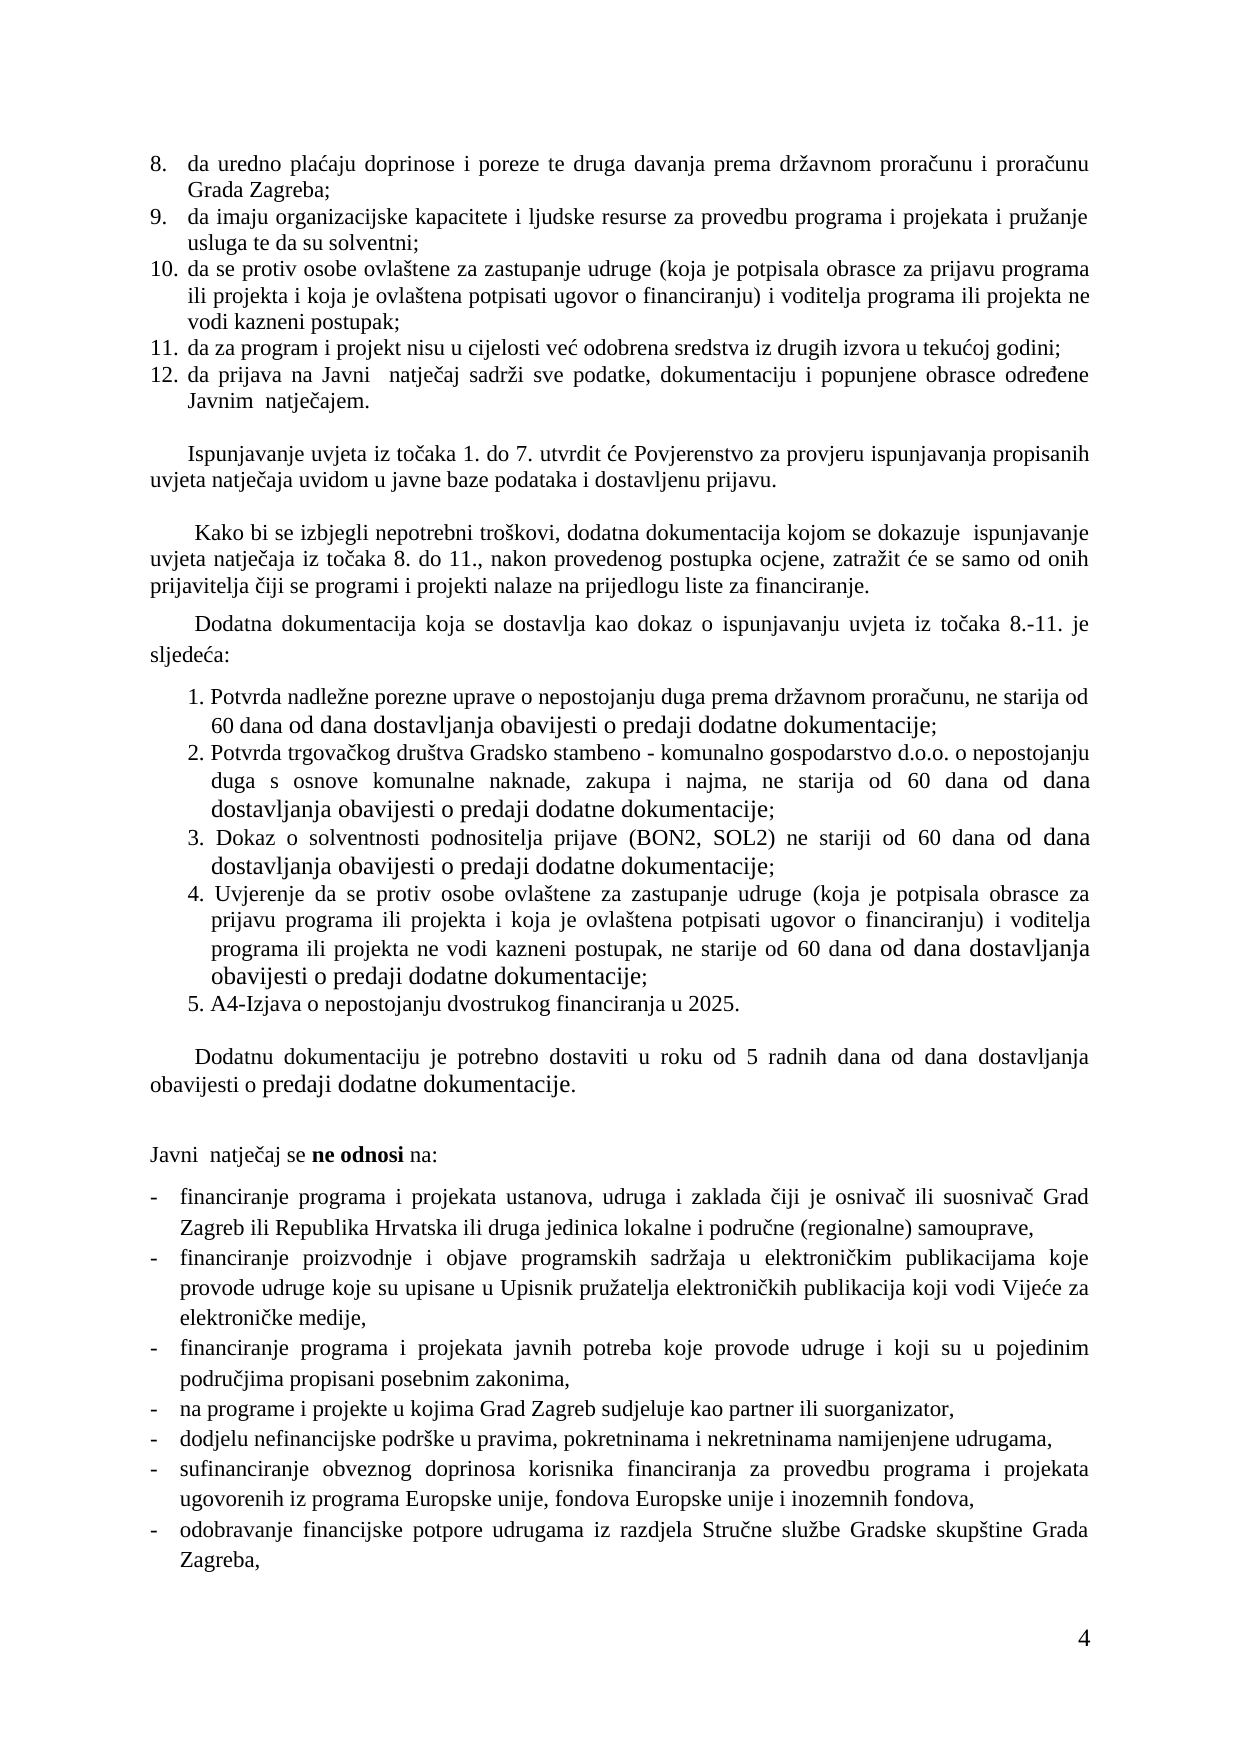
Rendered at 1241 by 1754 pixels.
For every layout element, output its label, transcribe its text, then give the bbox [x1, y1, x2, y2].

list financiranje proizvodnje i objave programskih sadržaja u elektroničkim publikacijama koje provode udruge koje su upisane u Upisnik pružatelja elektroničkih publikacija koji vodi Vijeće za elektroničke medije, [150, 1244, 1090, 1331]
text Javni natječaj se ne odnosi na: [150, 1141, 1090, 1167]
text 1. Potvrda nadležne porezne uprave o nepostojanju duga prema državnom proračunu, ne starija od 60 dana od dana dostavljanja obavijesti o predaji dodatne dokumentacije; [187, 683, 1090, 738]
text Dodatnu dokumentaciju je potrebno dostaviti u roku od 5 radnih dana od dana dostavljanja obavijesti o predaji dodatne dokumentacije. [150, 1043, 1090, 1098]
list da imaju organizacijske kapacitete i ljudske resurse za provedbu programa i projekata i pružanje usluga te da su solventni; [150, 203, 1090, 255]
list odobravanje financijske potpore udrugama iz razdjela Stručne službe Gradske skupštine Grada Zagreba, [150, 1516, 1090, 1572]
text 3. Dokaz o solventnosti podnositelja prijave (BON2, SOL2) ne stariji od 60 dana od dana dostavljanja obavijesti o predaji dodatne dokumentacije; [187, 822, 1090, 880]
text Ispunjavanje uvjeta iz točaka 1. do 7. utvrdit će Povjerenstvo za provjeru ispunjavanja propisanih uvjeta natječaja uvidom u javne baze podataka i dostavljenu prijavu. [150, 440, 1090, 493]
list financiranje programa i projekata ustanova, udruga i zaklada čiji je osnivač ili suosnivač Grad Zagreb ili Republika Hrvatska ili druga jedinica lokalne i područne (regionalne) samouprave, [150, 1183, 1090, 1240]
text Dodatna dokumentacija koja se dostavlja kao dokaz o ispunjavanju uvjeta iz točaka 8.-11. je sljedeća: [150, 611, 1090, 667]
list da uredno plaćaju doprinose i poreze te druga davanja prema državnom proračunu i proračunu Grada Zagreba; [150, 150, 1090, 203]
list da prijava na Javni natječaj sadrži sve podatke, dokumentaciju i popunjene obrasce određene Javnim natječajem. [150, 361, 1090, 413]
text 4. Uvjerenje da se protiv osobe ovlaštene za zastupanje udruge (koja je potpisala obrasce za prijavu programa ili projekta i koja je ovlaštena potpisati ugovor o financiranju) i voditelja programa ili projekta ne vodi kazneni postupak, ne starije od 60 dana od dana dostavljanja obavijesti o predaji dodatne dokumentacije; [187, 880, 1090, 990]
list da se protiv osobe ovlaštene za zastupanje udruge (koja je potpisala obrasce za prijavu programa ili projekta i koja je ovlaštena potpisati ugovor o financiranju) i voditelja programa ili projekta ne vodi kazneni postupak; [150, 255, 1090, 334]
list dodjelu nefinancijske podrške u pravima, pokretninama i nekretninama namijenjene udrugama, [150, 1425, 1090, 1451]
text Kako bi se izbjegli nepotrebni troškovi, dodatna dokumentacija kojom se dokazuje ispunjavanje uvjeta natječaja iz točaka 8. do 11., nakon provedenog postupka ocjene, zatražit će se samo od onih prijavitelja čiji se programi i projekti nalaze na prijedlogu liste za financiranje. [150, 519, 1090, 598]
text 5. A4-Izjava o nepostojanju dvostrukog financiranja u 2025. [187, 990, 1090, 1016]
list na programe i projekte u kojima Grad Zagreb sudjeluje kao partner ili suorganizator, [150, 1395, 1090, 1421]
text 2. Potvrda trgovačkog društva Gradsko stambeno - komunalno gospodarstvo d.o.o. o nepostojanju duga s osnove komunalne naknade, zakupa i najma, ne starija od 60 dana od dana dostavljanja obavijesti o predaji dodatne dokumentacije; [187, 738, 1090, 822]
list sufinanciranje obveznog doprinosa korisnika financiranja za provedbu programa i projekata ugovorenih iz programa Europske unije, fondova Europske unije i inozemnih fondova, [150, 1455, 1090, 1512]
list financiranje programa i projekata javnih potreba koje provode udruge i koji su u pojedinim područjima propisani posebnim zakonima, [150, 1334, 1090, 1391]
list da za program i projekt nisu u cijelosti već odobrena sredstva iz drugih izvora u tekućoj godini; [150, 334, 1090, 361]
